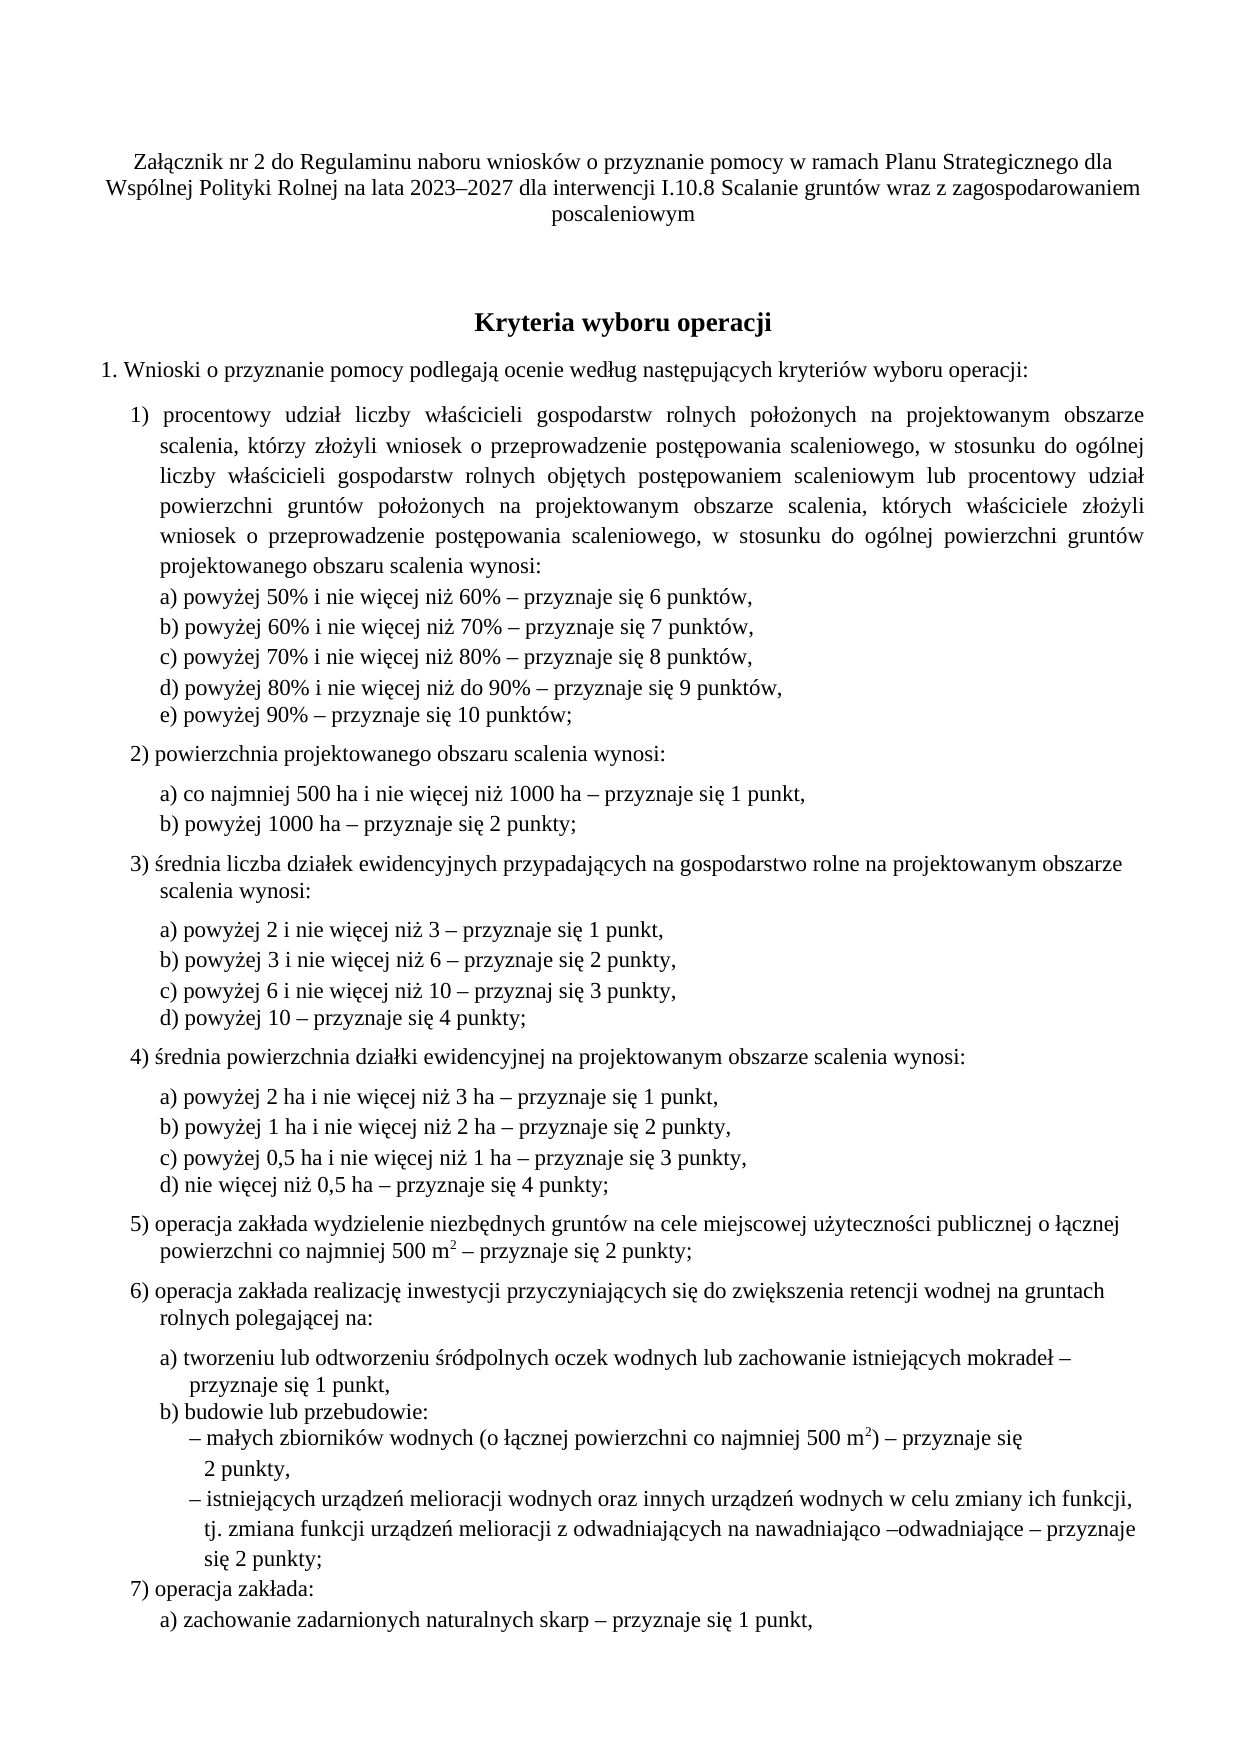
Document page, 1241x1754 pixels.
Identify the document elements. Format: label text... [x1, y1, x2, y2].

text a) powyżej 2 ha i nie więcej niż 3 ha – przyznaje się 1 punkt, [159, 1083, 1146, 1109]
text b) powyżej 1000 ha – przyznaje się 2 punkty; [159, 810, 1146, 837]
text d) powyżej 10 – przyznaje się 4 punkty; [159, 1003, 1146, 1031]
text – małych zbiorników wodnych (o łącznej powierzchni co najmniej 500 m2) – przyznaje się 2 punkty, [189, 1424, 1146, 1481]
text a) tworzeniu lub odtworzeniu śródpolnych oczek wodnych lub zachowanie istniejących mokradeł – przyznaje się 1 punkt, [159, 1343, 1146, 1397]
text – istniejących urządzeń melioracji wodnych oraz innych urządzeń wodnych w celu zmiany ich funkcji, tj. zmiana funkcji urządzeń melioracji z odwadniających na nawadniająco –odwadniające – przyznaje się 2 punkty; [189, 1485, 1146, 1572]
text Załącznik nr 2 do Regulaminu naboru wniosków o przyznanie pomocy w ramach Planu Strategicznego dla Wspólnej Polityki Rolnej na lata 2023–2027 dla interwencji I.10.8 Scalanie gruntów wraz z zagospodarowaniem poscaleniowym [100, 148, 1146, 227]
text a) co najmniej 500 ha i nie więcej niż 1000 ha – przyznaje się 1 punkt, [159, 779, 1146, 806]
text 5) operacja zakłada wydzielenie niezbędnych gruntów na cele miejscowej użyteczności publicznej o łącznej powierzchni co najmniej 500 m2 – przyznaje się 2 punkty; [130, 1210, 1146, 1264]
text b) budowie lub przebudowie: [159, 1397, 1146, 1424]
text d) nie więcej niż 0,5 ha – przyznaje się 4 punkty; [159, 1170, 1146, 1197]
text Kryteria wyboru operacji [100, 306, 1146, 337]
text 3) średnia liczba działek ewidencyjnych przypadających na gospodarstwo rolne na projektowanym obszarze scalenia wynosi: [130, 849, 1146, 903]
text b) powyżej 1 ha i nie więcej niż 2 ha – przyznaje się 2 punkty, [159, 1113, 1146, 1139]
text b) powyżej 3 i nie więcej niż 6 – przyznaje się 2 punkty, [159, 946, 1146, 973]
text 7) operacja zakłada: [130, 1575, 1146, 1602]
text 6) operacja zakłada realizację inwestycji przyczyniających się do zwiększenia retencji wodnej na gruntach rolnych polegającej na: [130, 1276, 1146, 1331]
text b) powyżej 60% i nie więcej niż 70% – przyznaje się 7 punktów, [159, 613, 1146, 639]
text 1. Wnioski o przyznanie pomocy podlegają ocenie według następujących kryteriów wyboru operacji: [100, 356, 1146, 383]
text d) powyżej 80% i nie więcej niż do 90% – przyznaje się 9 punktów, [159, 673, 1146, 700]
text 1) procentowy udział liczby właścicieli gospodarstw rolnych położonych na projektowanym obszarze scalenia, którzy złożyli wniosek o przeprowadzenie postępowania scaleniowego, w stosunku do ogólnej liczby właścicieli gospodarstw rolnych objętych postępowaniem scaleniowym lub procentowy udział powierzchni gruntów położonych na projektowanym obszarze scalenia, których właściciele złożyli wniosek o przeprowadzenie postępowania scaleniowego, w stosunku do ogólnej powierzchni gruntów projektowanego obszaru scalenia wynosi: [130, 401, 1146, 579]
text a) powyżej 2 i nie więcej niż 3 – przyznaje się 1 punkt, [159, 916, 1146, 942]
text a) powyżej 50% i nie więcej niż 60% – przyznaje się 6 punktów, [159, 583, 1146, 609]
text 2) powierzchnia projektowanego obszaru scalenia wynosi: [130, 740, 1146, 767]
text c) powyżej 6 i nie więcej niż 10 – przyznaj się 3 punkty, [159, 976, 1146, 1003]
text a) zachowanie zadarnionych naturalnych skarp – przyznaje się 1 punkt, [159, 1606, 1146, 1632]
text e) powyżej 90% – przyznaje się 10 punktów; [159, 700, 1146, 727]
text c) powyżej 0,5 ha i nie więcej niż 1 ha – przyznaje się 3 punkty, [159, 1143, 1146, 1170]
text 4) średnia powierzchnia działki ewidencyjnej na projektowanym obszarze scalenia wynosi: [130, 1043, 1146, 1070]
text c) powyżej 70% i nie więcej niż 80% – przyznaje się 8 punktów, [159, 643, 1146, 669]
